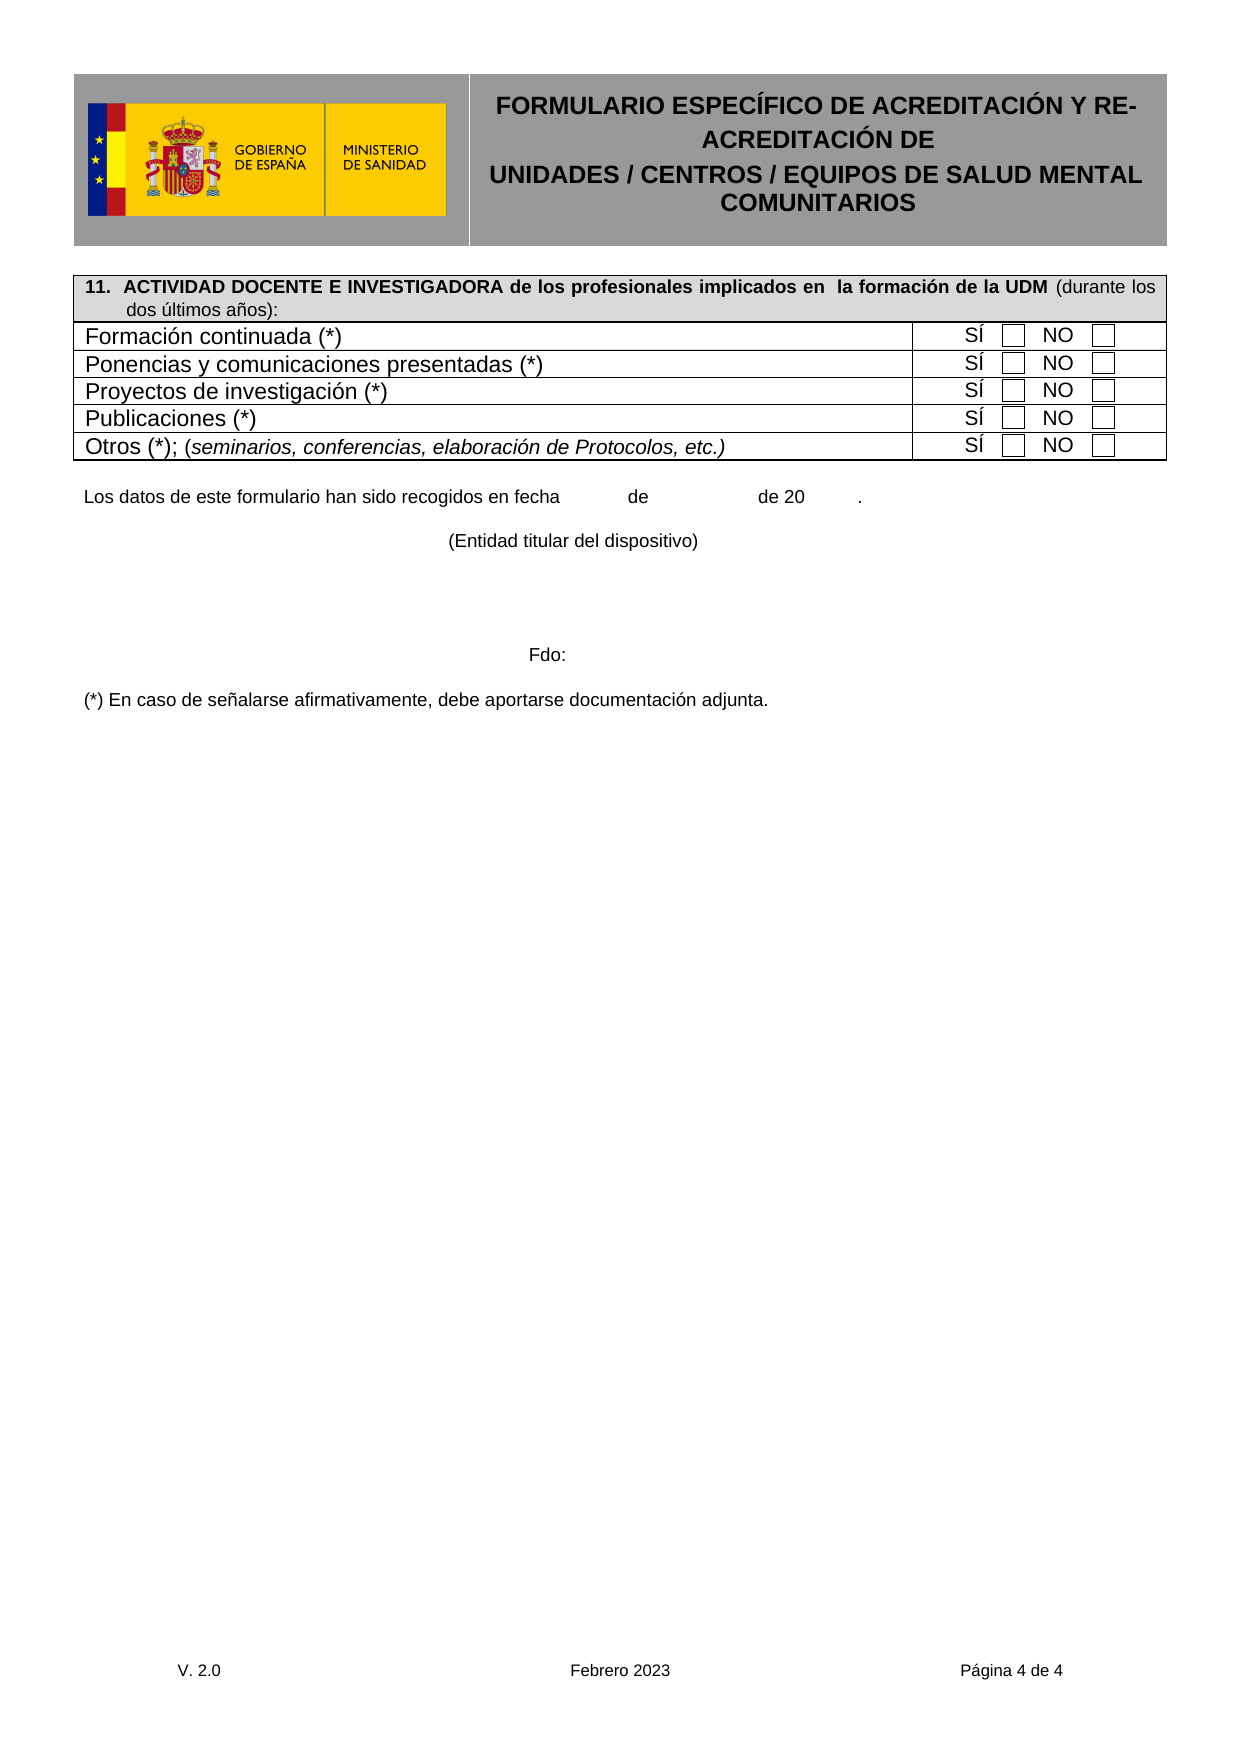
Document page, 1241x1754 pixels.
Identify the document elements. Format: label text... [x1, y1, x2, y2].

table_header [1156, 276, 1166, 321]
text Los datos de este formulario han sido recogidos en fecha de de 20 . [83, 483, 1063, 508]
text (Entidad titular del dispositivo) [83, 530, 1063, 552]
picture [85, 101, 449, 219]
text (*) En caso de señalarse afirmativamente, debe aportarse documentación adjunta. [83, 689, 1063, 710]
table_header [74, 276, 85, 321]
text Fdo: [83, 642, 1063, 667]
